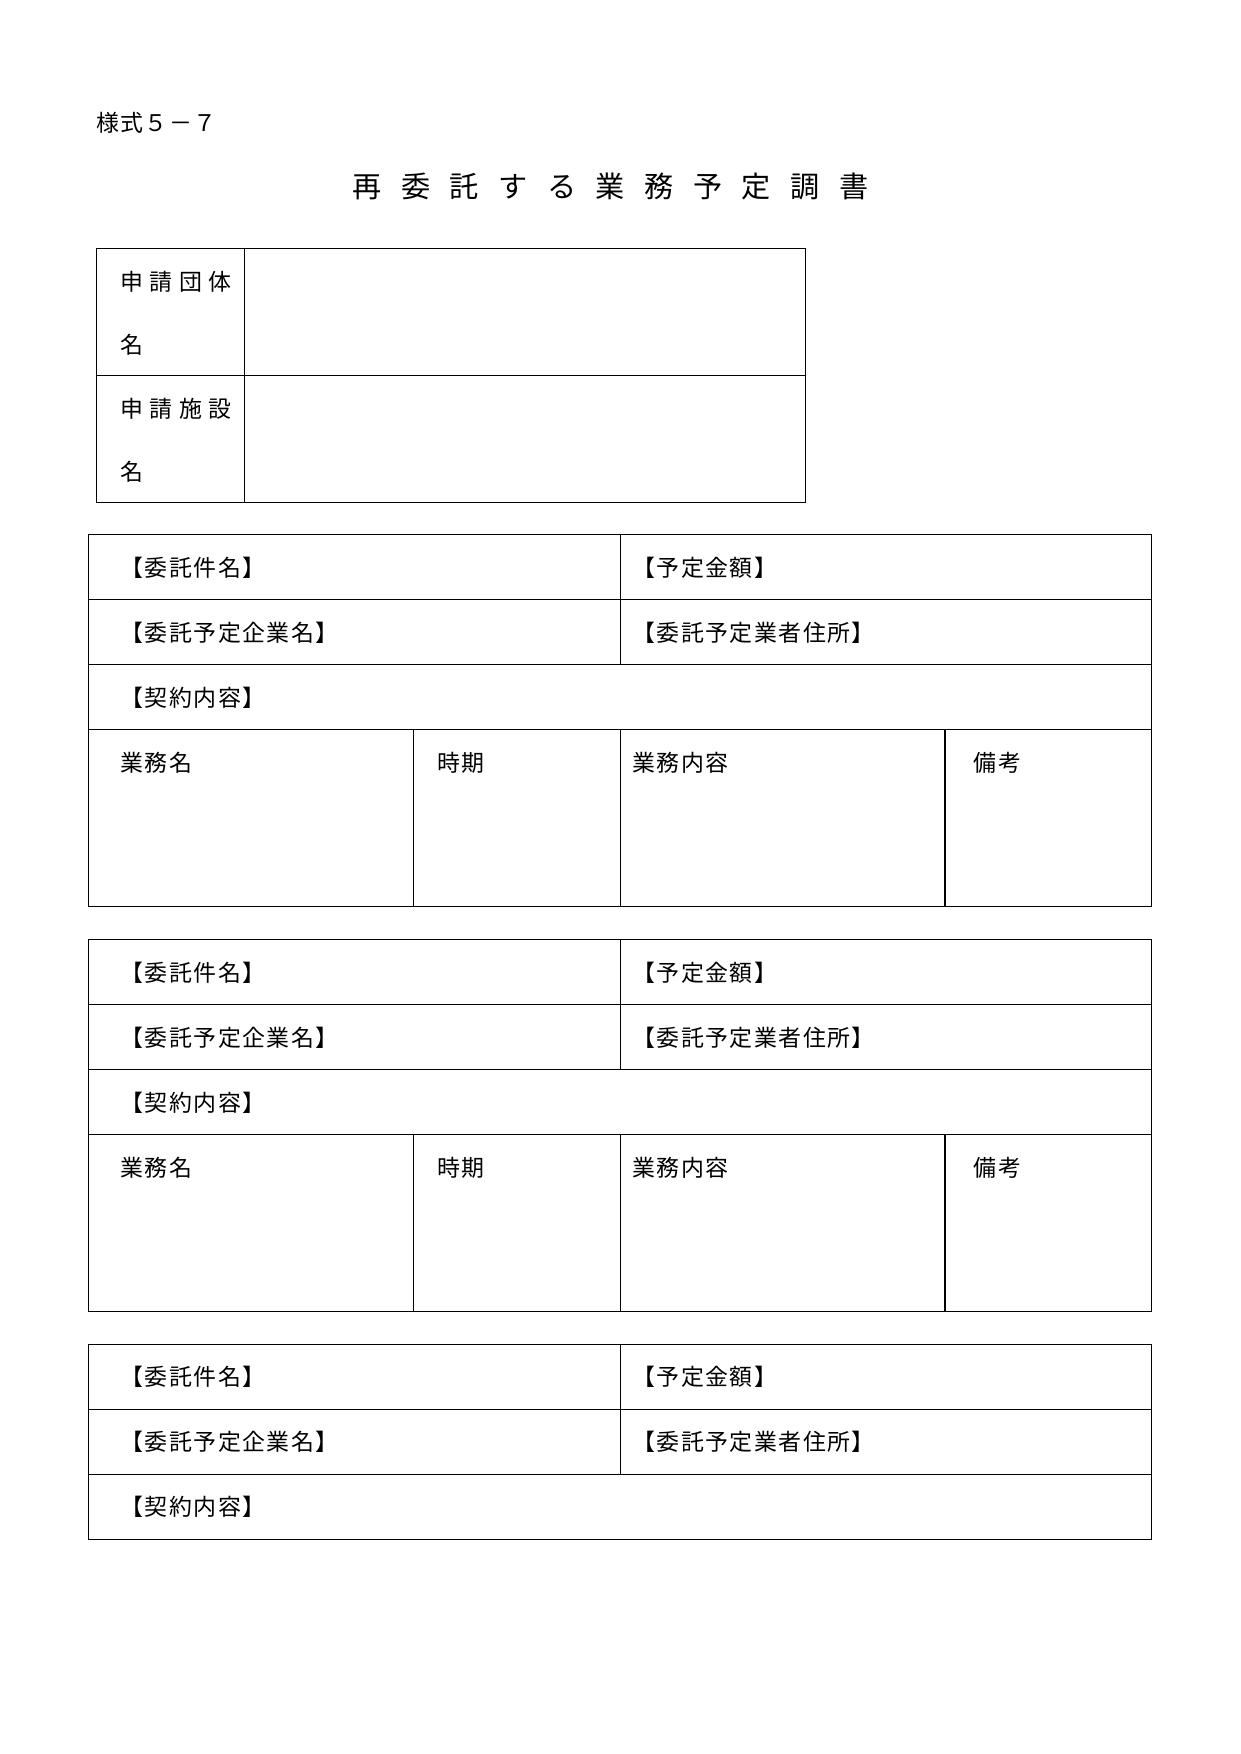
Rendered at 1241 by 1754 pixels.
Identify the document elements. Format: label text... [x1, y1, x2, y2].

table_cell 備考 [946, 1135, 1151, 1311]
table_cell 備考 [946, 730, 1151, 906]
table_header 【委託件名】 [89, 1345, 620, 1408]
table_header 【委託件名】 [89, 940, 620, 1004]
table_cell 業務名 [89, 730, 413, 906]
text 様式５－７ [96, 91, 1144, 153]
table_cell 【委託予定業者住所】 [621, 1410, 1151, 1473]
table_cell 業務内容 [621, 730, 944, 906]
table_cell 業務名 [89, 1135, 413, 1311]
table_header 【予定金額】 [621, 1345, 1151, 1408]
table_cell 【委託予定企業名】 [89, 1410, 620, 1473]
table_cell 【委託予定企業名】 [89, 1005, 620, 1069]
table_cell 【委託予定企業名】 [89, 600, 620, 664]
table_cell 【契約内容】 [89, 1475, 1151, 1538]
table_header [245, 249, 805, 375]
table_cell 【委託予定業者住所】 [621, 600, 1151, 664]
table_cell [245, 376, 805, 502]
table_cell 業務内容 [621, 1135, 944, 1311]
table_cell 時期 [414, 730, 620, 906]
table_header 申請団体名 [97, 249, 244, 375]
table_cell 【契約内容】 [89, 665, 1151, 729]
table_cell 申請施設名 [97, 376, 244, 502]
table_header 【委託件名】 [89, 535, 620, 599]
table_header 【予定金額】 [621, 535, 1151, 599]
table_cell 【委託予定業者住所】 [621, 1005, 1151, 1069]
table_header 【予定金額】 [621, 940, 1151, 1004]
text 再委託する業務予定調書 [96, 153, 1144, 216]
table_cell 時期 [414, 1135, 620, 1311]
table_cell 【契約内容】 [89, 1070, 1151, 1134]
